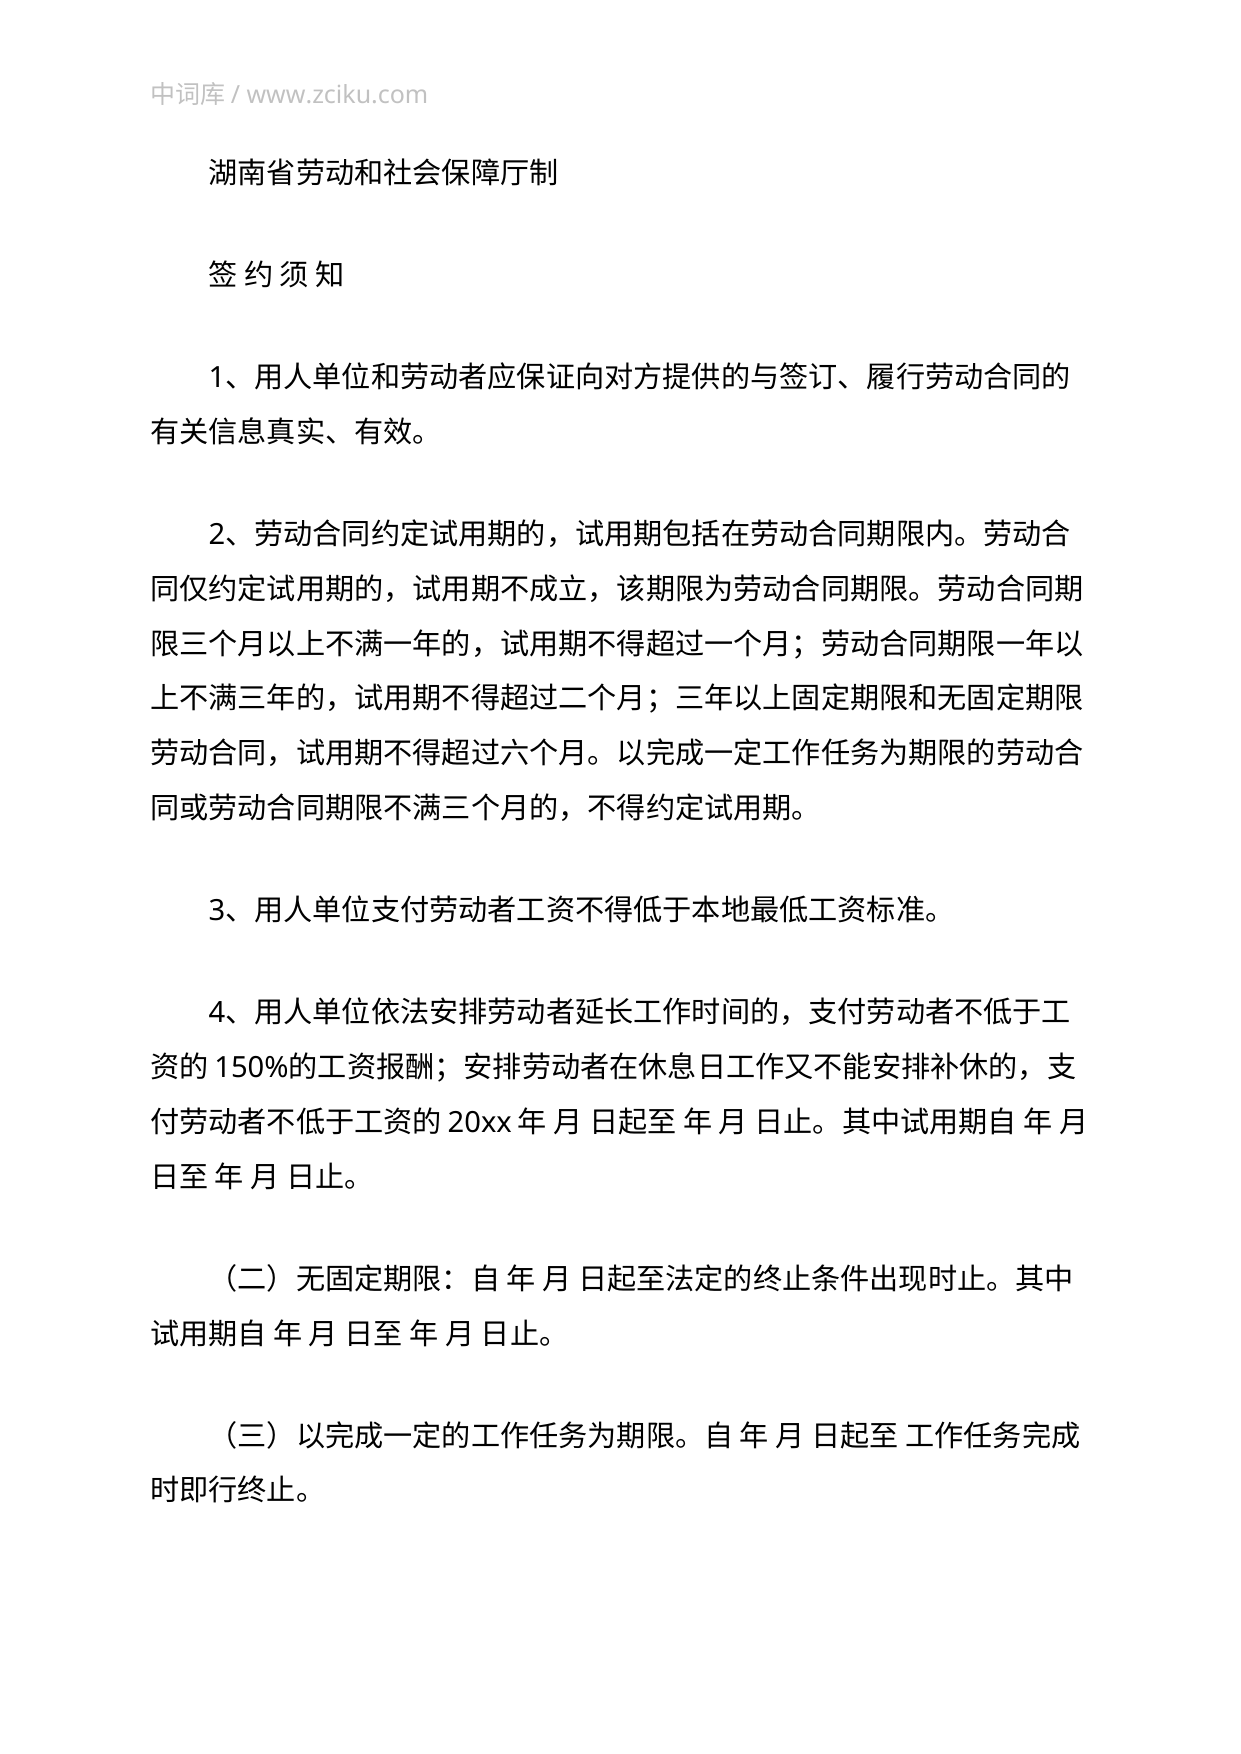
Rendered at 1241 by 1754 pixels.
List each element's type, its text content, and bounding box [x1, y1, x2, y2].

text 3、用人单位支付劳动者工资不得低于本地最低工资标准。 [150, 887, 1090, 929]
text 湖南省劳动和社会保障厅制 [150, 150, 1090, 192]
text （三）以完成一定的工作任务为期限。自 年 月 日起至 工作任务完成时即行终止。 [150, 1412, 1090, 1509]
text 1、用人单位和劳动者应保证向对方提供的与签订、履行劳动合同的有关信息真实、有效。 [150, 353, 1090, 451]
text 4、用人单位依法安排劳动者延长工作时间的，支付劳动者不低于工资的150%的工资报酬；安排劳动者在休息日工作又不能安排补休的，支付劳动者不低于工资的20xx年 月 日起至 年 月 日止。其中试用期自 年 月 日至 年 月 日止。 [150, 989, 1090, 1196]
text （二）无固定期限：自 年 月 日起至法定的终止条件出现时止。其中试用期自 年 月 日至 年 月 日止。 [150, 1255, 1090, 1353]
text 2、劳动合同约定试用期的，试用期包括在劳动合同期限内。劳动合同仅约定试用期的，试用期不成立，该期限为劳动合同期限。劳动合同期限三个月以上不满一年的，试用期不得超过一个月；劳动合同期限一年以上不满三年的，试用期不得超过二个月；三年以上固定期限和无固定期限劳动合同，试用期不得超过六个月。以完成一定工作任务为期限的劳动合同或劳动合同期限不满三个月的，不得约定试用期。 [150, 510, 1090, 827]
text 签 约 须 知 [150, 252, 1090, 294]
